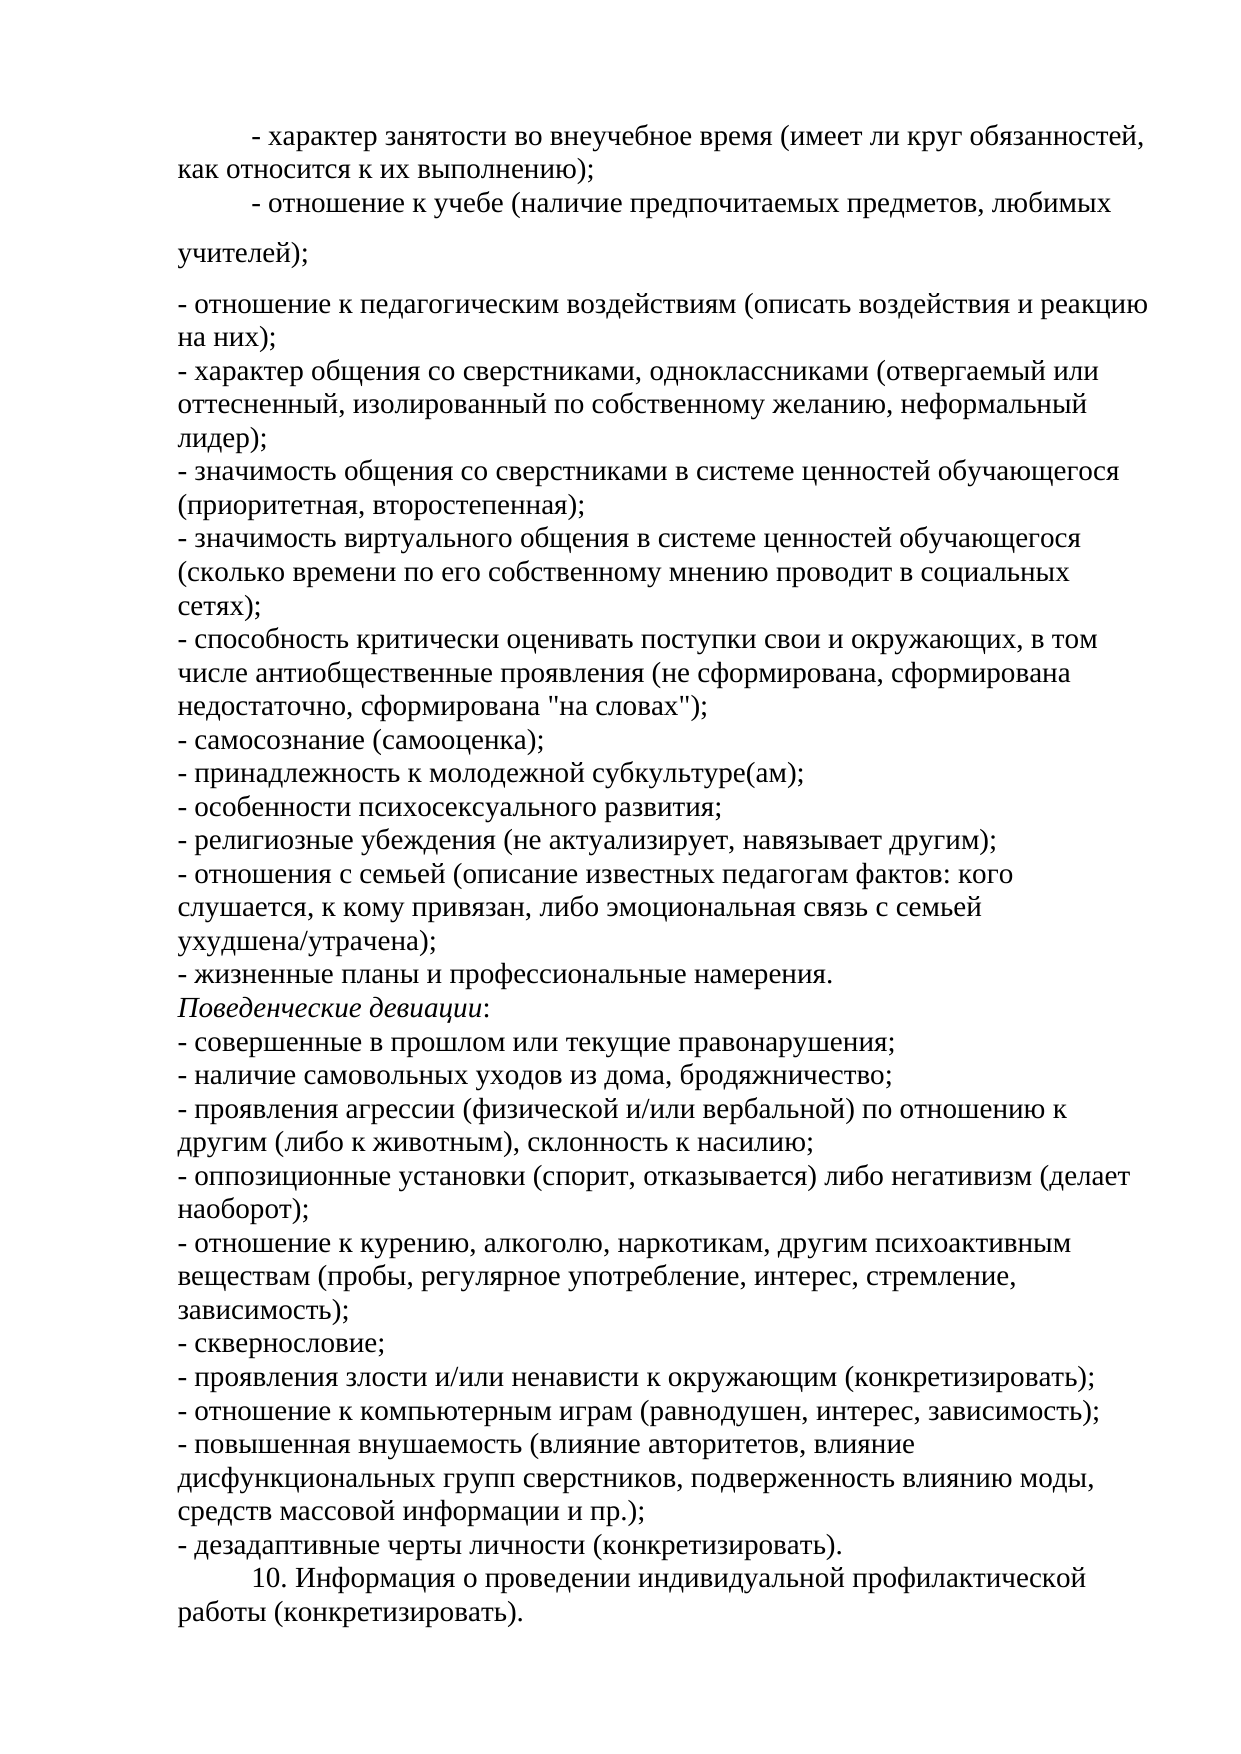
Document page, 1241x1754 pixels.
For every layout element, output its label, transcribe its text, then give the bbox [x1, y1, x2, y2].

text - повышенная внушаемость (влияние авторитетов, влияние дисфункциональных групп сверстников, подверженность влиянию моды, средств массовой информации и пр.); [177, 1426, 1152, 1527]
text - характер занятости во внеучебное время (имеет ли круг обязанностей, как относится к их выполнению); [177, 118, 1152, 185]
text - проявления злости и/или ненависти к окружающим (конкретизировать); [177, 1359, 1152, 1393]
text - способность критически оценивать поступки свои и окружающих, в том числе антиобщественные проявления (не сформирована, сформирована недостаточно, сформирована "на словах"); [177, 621, 1152, 722]
text - проявления агрессии (физической и/или вербальной) по отношению к другим (либо к животным), склонность к насилию; [177, 1091, 1152, 1158]
text - дезадаптивные черты личности (конкретизировать). [177, 1527, 1152, 1560]
text - совершенные в прошлом или текущие правонарушения; [177, 1024, 1152, 1057]
text - наличие самовольных уходов из дома, бродяжничество; [177, 1057, 1152, 1091]
text - особенности психосексуального развития; [177, 789, 1152, 822]
text - отношение к педагогическим воздействиям (описать воздействия и реакцию на них); [177, 286, 1152, 353]
text - отношение к компьютерным играм (равнодушен, интерес, зависимость); [177, 1393, 1152, 1426]
text - принадлежность к молодежной субкультуре(ам); [177, 755, 1152, 789]
text - отношение к курению, алкоголю, наркотикам, другим психоактивным веществам (пробы, регулярное употребление, интерес, стремление, зависимость); [177, 1225, 1152, 1326]
text - самосознание (самооценка); [177, 722, 1152, 755]
text - жизненные планы и профессиональные намерения. [177, 957, 1152, 990]
text Поведенческие девиации: [177, 990, 1152, 1024]
text - значимость общения со сверстниками в системе ценностей обучающегося (приоритетная, второстепенная); [177, 453, 1152, 521]
text 10. Информация о проведении индивидуальной профилактической работы (конкретизировать). [177, 1560, 1152, 1627]
text - отношение к учебе (наличие предпочитаемых предметов, любимых учителей); [177, 185, 1152, 269]
text - характер общения со сверстниками, одноклассниками (отвергаемый или оттесненный, изолированный по собственному желанию, неформальный лидер); [177, 353, 1152, 453]
text - значимость виртуального общения в системе ценностей обучающегося (сколько времени по его собственному мнению проводит в социальных сетях); [177, 521, 1152, 621]
text - сквернословие; [177, 1326, 1152, 1359]
text - оппозиционные установки (спорит, отказывается) либо негативизм (делает наоборот); [177, 1158, 1152, 1225]
text - отношения с семьей (описание известных педагогам фактов: кого слушается, к кому привязан, либо эмоциональная связь с семьей ухудшена/утрачена); [177, 856, 1152, 957]
text - религиозные убеждения (не актуализирует, навязывает другим); [177, 822, 1152, 856]
